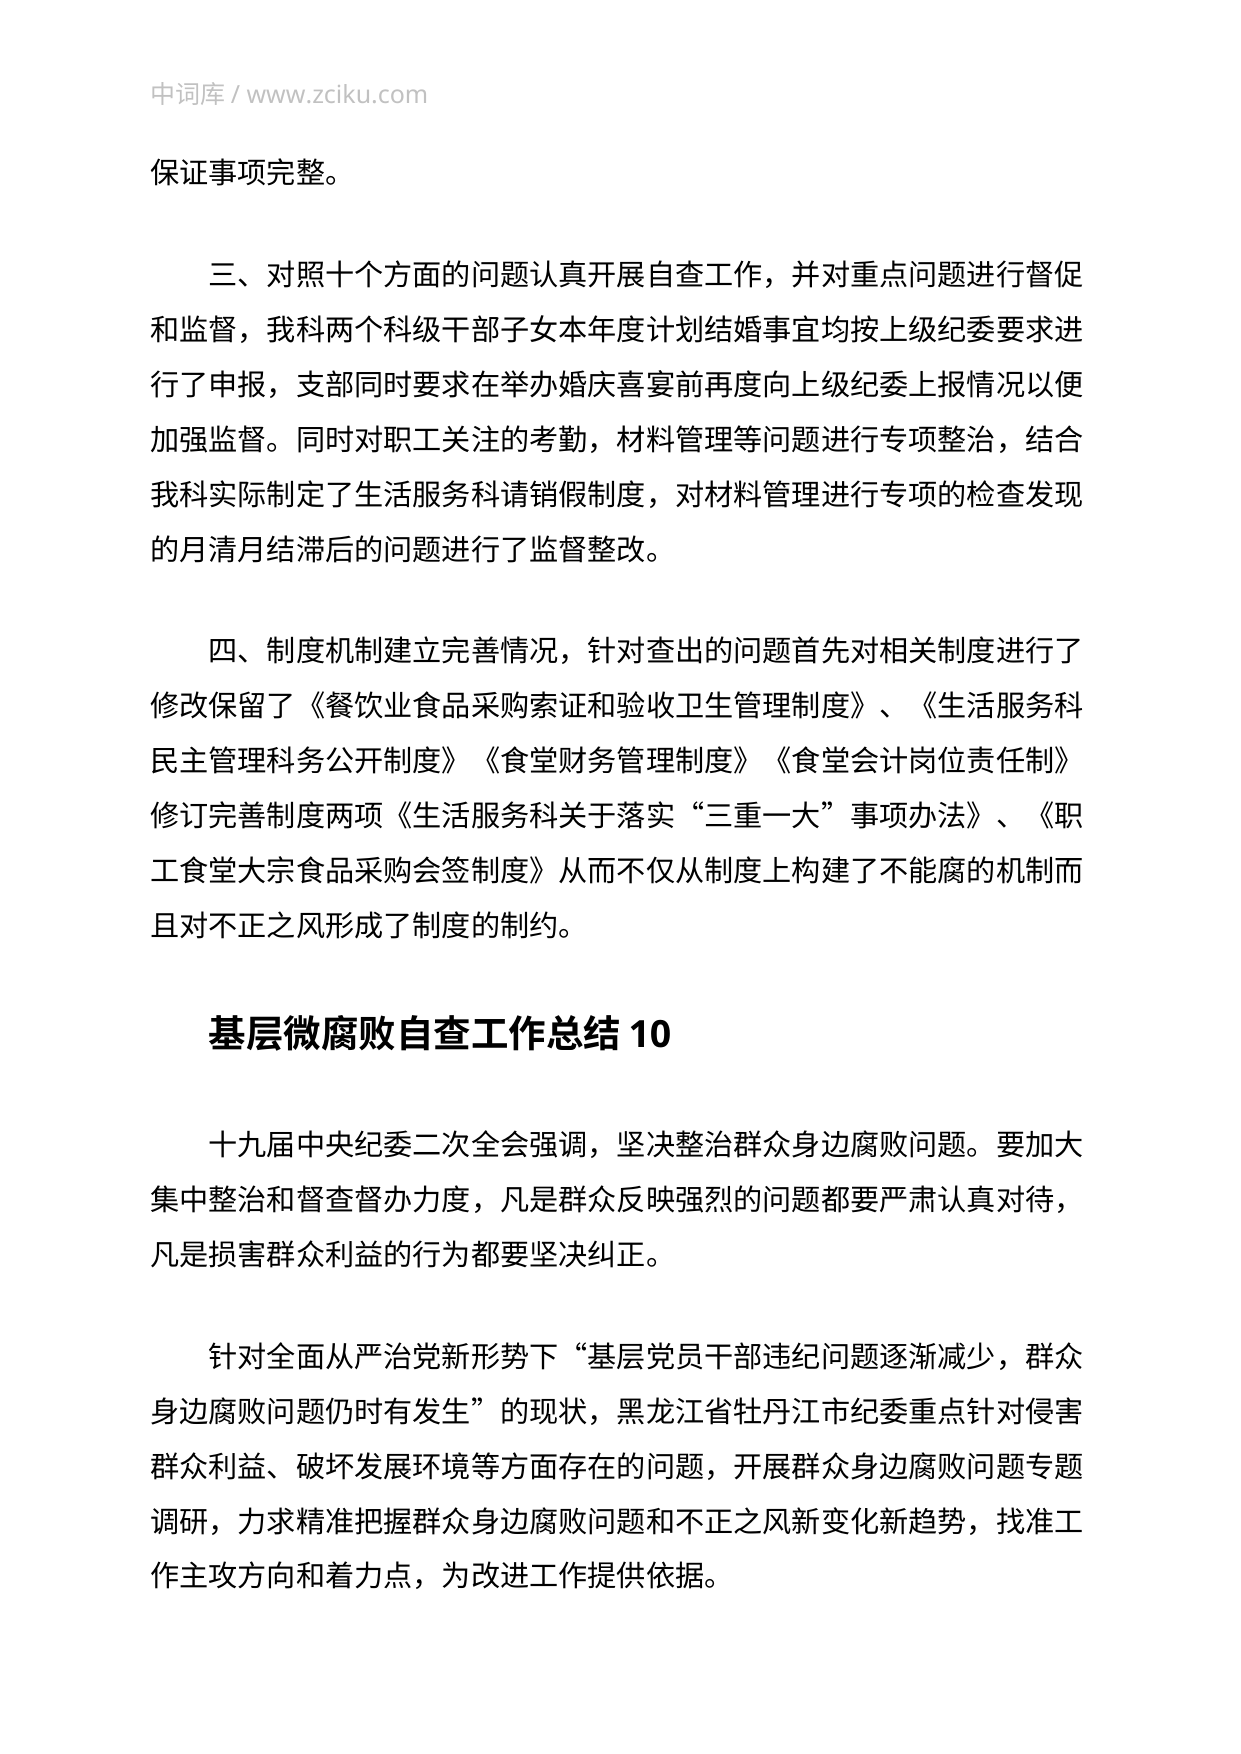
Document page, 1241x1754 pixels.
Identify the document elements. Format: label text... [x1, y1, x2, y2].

text 四、制度机制建立完善情况，针对查出的问题首先对相关制度进行了修改保留了《餐饮业食品采购索证和验收卫生管理制度》、《生活服务科民主管理科务公开制度》《食堂财务管理制度》《食堂会计岗位责任制》修订完善制度两项《生活服务科关于落实“三重一大”事项办法》、《职工食堂大宗食品采购会签制度》从而不仅从制度上构建了不能腐的机制而且对不正之风形成了制度的制约。 [150, 628, 1090, 945]
text 针对全面从严治党新形势下“基层党员干部违纪问题逐渐减少，群众身边腐败问题仍时有发生”的现状，黑龙江省牡丹江市纪委重点针对侵害群众利益、破坏发展环境等方面存在的问题，开展群众身边腐败问题专题调研，力求精准把握群众身边腐败问题和不正之风新变化新趋势，找准工作主攻方向和着力点，为改进工作提供依据。 [150, 1333, 1090, 1595]
text 三、对照十个方面的问题认真开展自查工作，并对重点问题进行督促和监督，我科两个科级干部子女本年度计划结婚事宜均按上级纪委要求进行了申报，支部同时要求在举办婚庆喜宴前再度向上级纪委上报情况以便加强监督。同时对职工关注的考勤，材料管理等问题进行专项整治，结合我科实际制定了生活服务科请销假制度，对材料管理进行专项的检查发现的月清月结滞后的问题进行了监督整改。 [150, 252, 1090, 568]
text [150, 150, 1090, 192]
text 十九届中央纪委二次全会强调，坚决整治群众身边腐败问题。要加大集中整治和督查督办力度，凡是群众反映强烈的问题都要严肃认真对待，凡是损害群众利益的行为都要坚决纠正。 [150, 1122, 1090, 1274]
text 基层微腐败自查工作总结10 [150, 1004, 1090, 1059]
